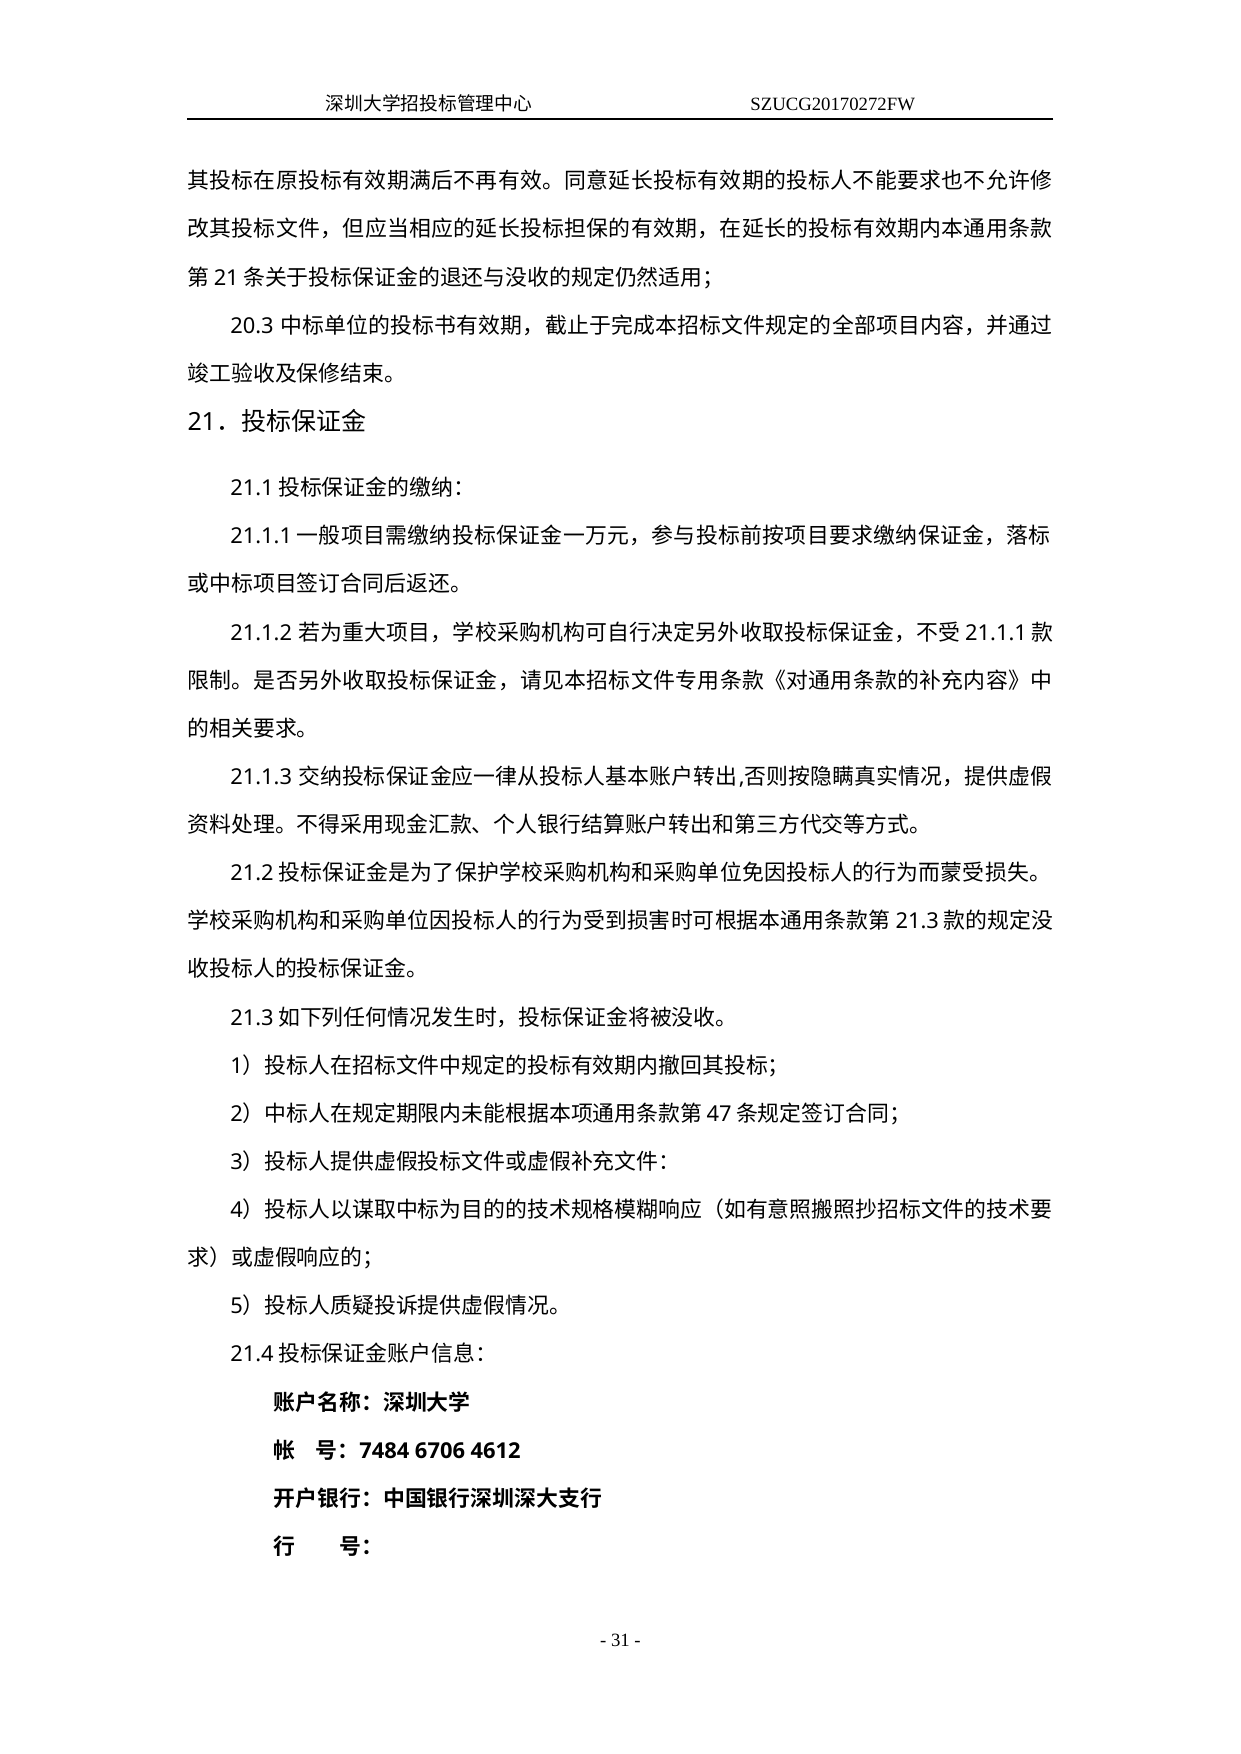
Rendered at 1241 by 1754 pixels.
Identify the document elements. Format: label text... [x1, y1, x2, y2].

text 开户银行：中国银行深圳深大支行 [187, 1473, 1053, 1521]
text 21.1.3 交纳投标保证金应一律从投标人基本账户转出,否则按隐瞒真实情况，提供虚假资料处理。不得采用现金汇款、个人银行结算账户转出和第三方代交等方式。 [187, 751, 1053, 847]
text 4）投标人以谋取中标为目的的技术规格模糊响应（如有意照搬照抄招标文件的技术要求）或虚假响应的； [187, 1184, 1053, 1280]
text 21.1.2 若为重大项目，学校采购机构可自行决定另外收取投标保证金，不受21.1.1款限制。是否另外收取投标保证金，请见本招标文件专用条款《对通用条款的补充内容》中的相关要求。 [187, 606, 1053, 751]
text 21.4投标保证金账户信息： [187, 1328, 1053, 1376]
text 21.2投标保证金是为了保护学校采购机构和采购单位免因投标人的行为而蒙受损失。学校采购机构和采购单位因投标人的行为受到损害时可根据本通用条款第21.3款的规定没收投标人的投标保证金。 [187, 847, 1053, 991]
text 20.3 中标单位的投标书有效期，截止于完成本招标文件规定的全部项目内容，并通过竣工验收及保修结束。 [187, 299, 1053, 396]
text 21．投标保证金 [187, 396, 1053, 444]
text 账户名称：深圳大学 [187, 1376, 1053, 1424]
text 2）中标人在规定期限内未能根据本项通用条款第47条规定签订合同； [187, 1088, 1053, 1136]
text 21.1.1一般项目需缴纳投标保证金一万元，参与投标前按项目要求缴纳保证金，落标或中标项目签订合同后返还。 [187, 510, 1053, 606]
text 1）投标人在招标文件中规定的投标有效期内撤回其投标； [187, 1039, 1053, 1088]
text 行 号： [187, 1521, 1053, 1569]
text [187, 155, 1053, 299]
text 3）投标人提供虚假投标文件或虚假补充文件： [187, 1136, 1053, 1184]
text 21.3如下列任何情况发生时，投标保证金将被没收。 [187, 991, 1053, 1039]
text 帐 号：7484 6706 4612 [187, 1424, 1053, 1473]
text 21.1投标保证金的缴纳： [187, 462, 1053, 510]
text 5）投标人质疑投诉提供虚假情况。 [187, 1280, 1053, 1328]
